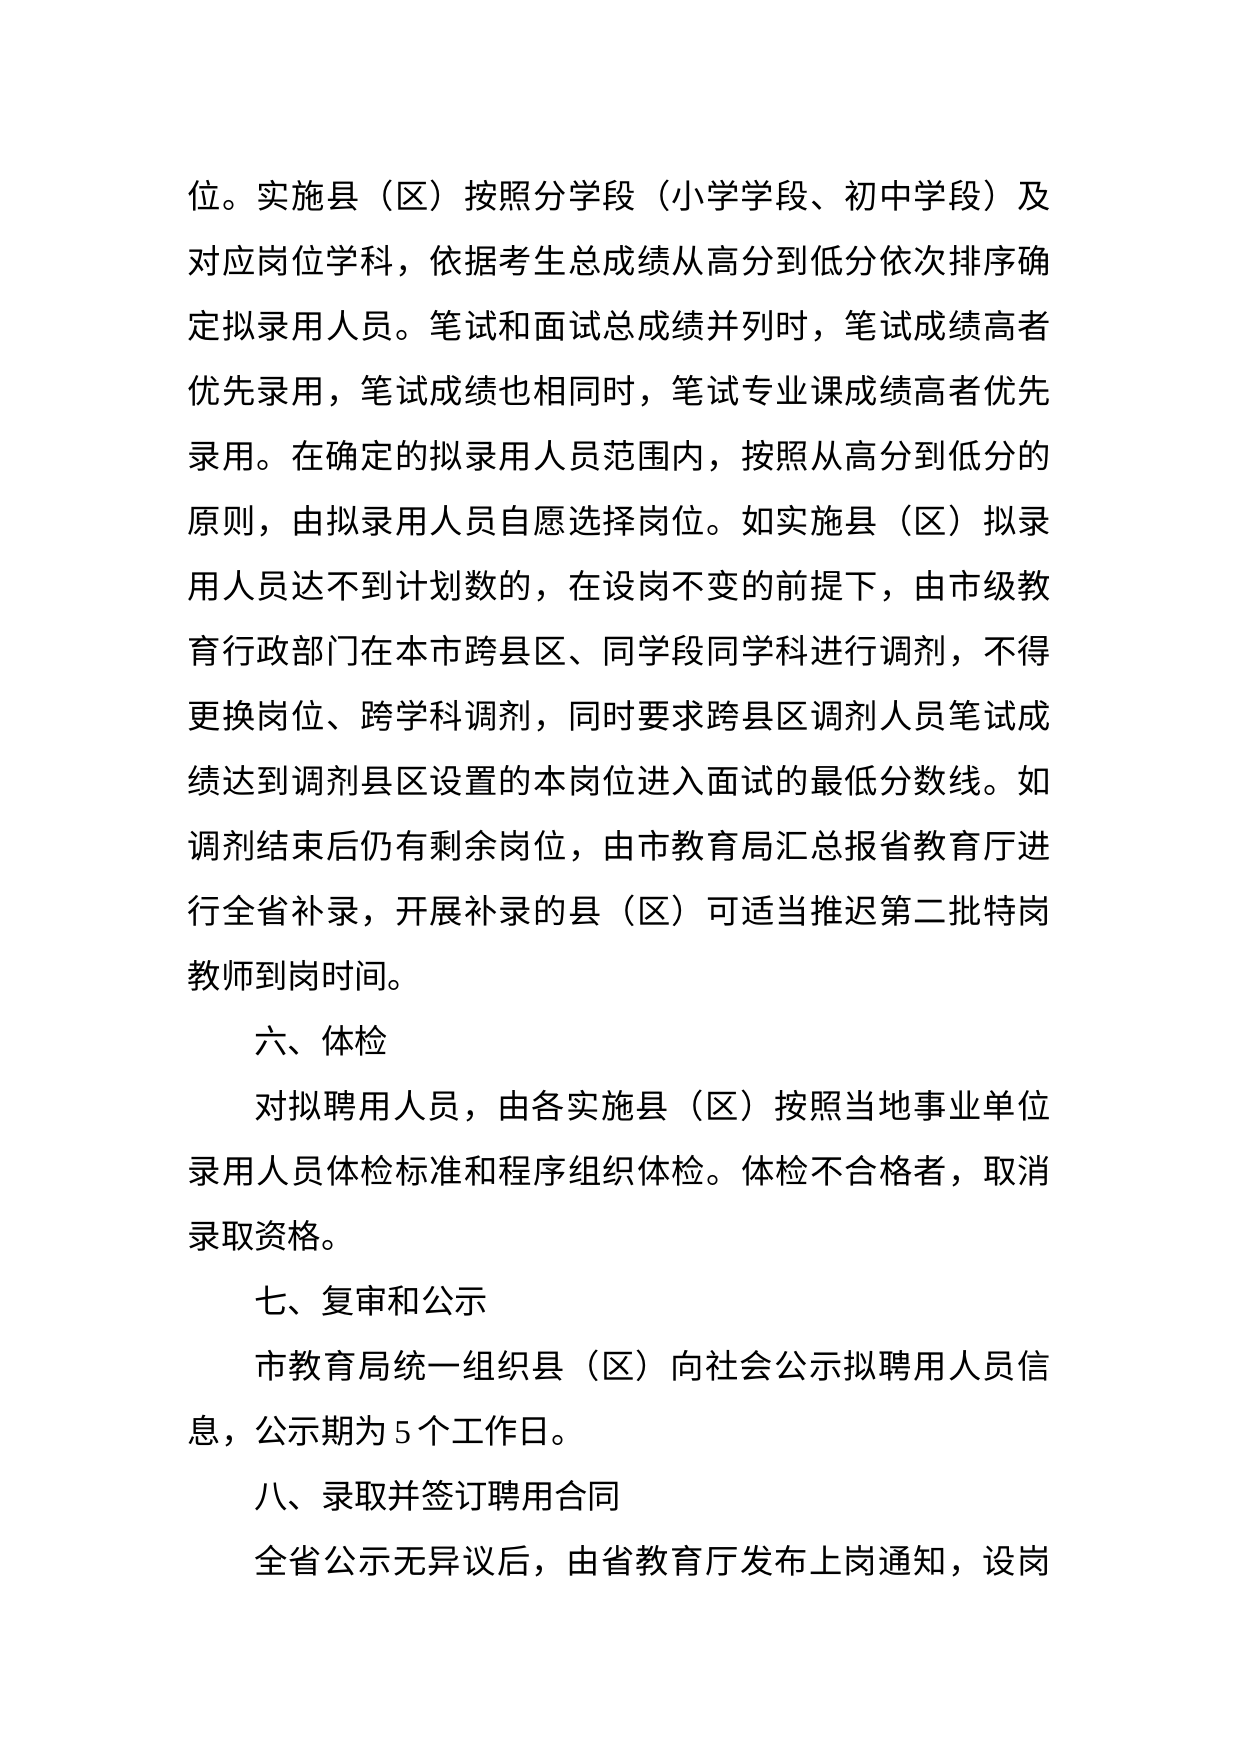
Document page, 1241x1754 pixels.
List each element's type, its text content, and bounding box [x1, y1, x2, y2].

text 六、体检 [187, 1007, 1053, 1072]
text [187, 1527, 1053, 1592]
text 八、录取并签订聘用合同 [187, 1462, 1053, 1527]
text 市教育局统一组织县（区）向社会公示拟聘用人员信息，公示期为5个工作日。 [187, 1332, 1053, 1462]
text 对拟聘用人员，由各实施县（区）按照当地事业单位录用人员体检标准和程序组织体检。体检不合格者，取消录取资格。 [187, 1072, 1053, 1267]
text 七、复审和公示 [187, 1267, 1053, 1332]
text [187, 162, 1053, 1007]
